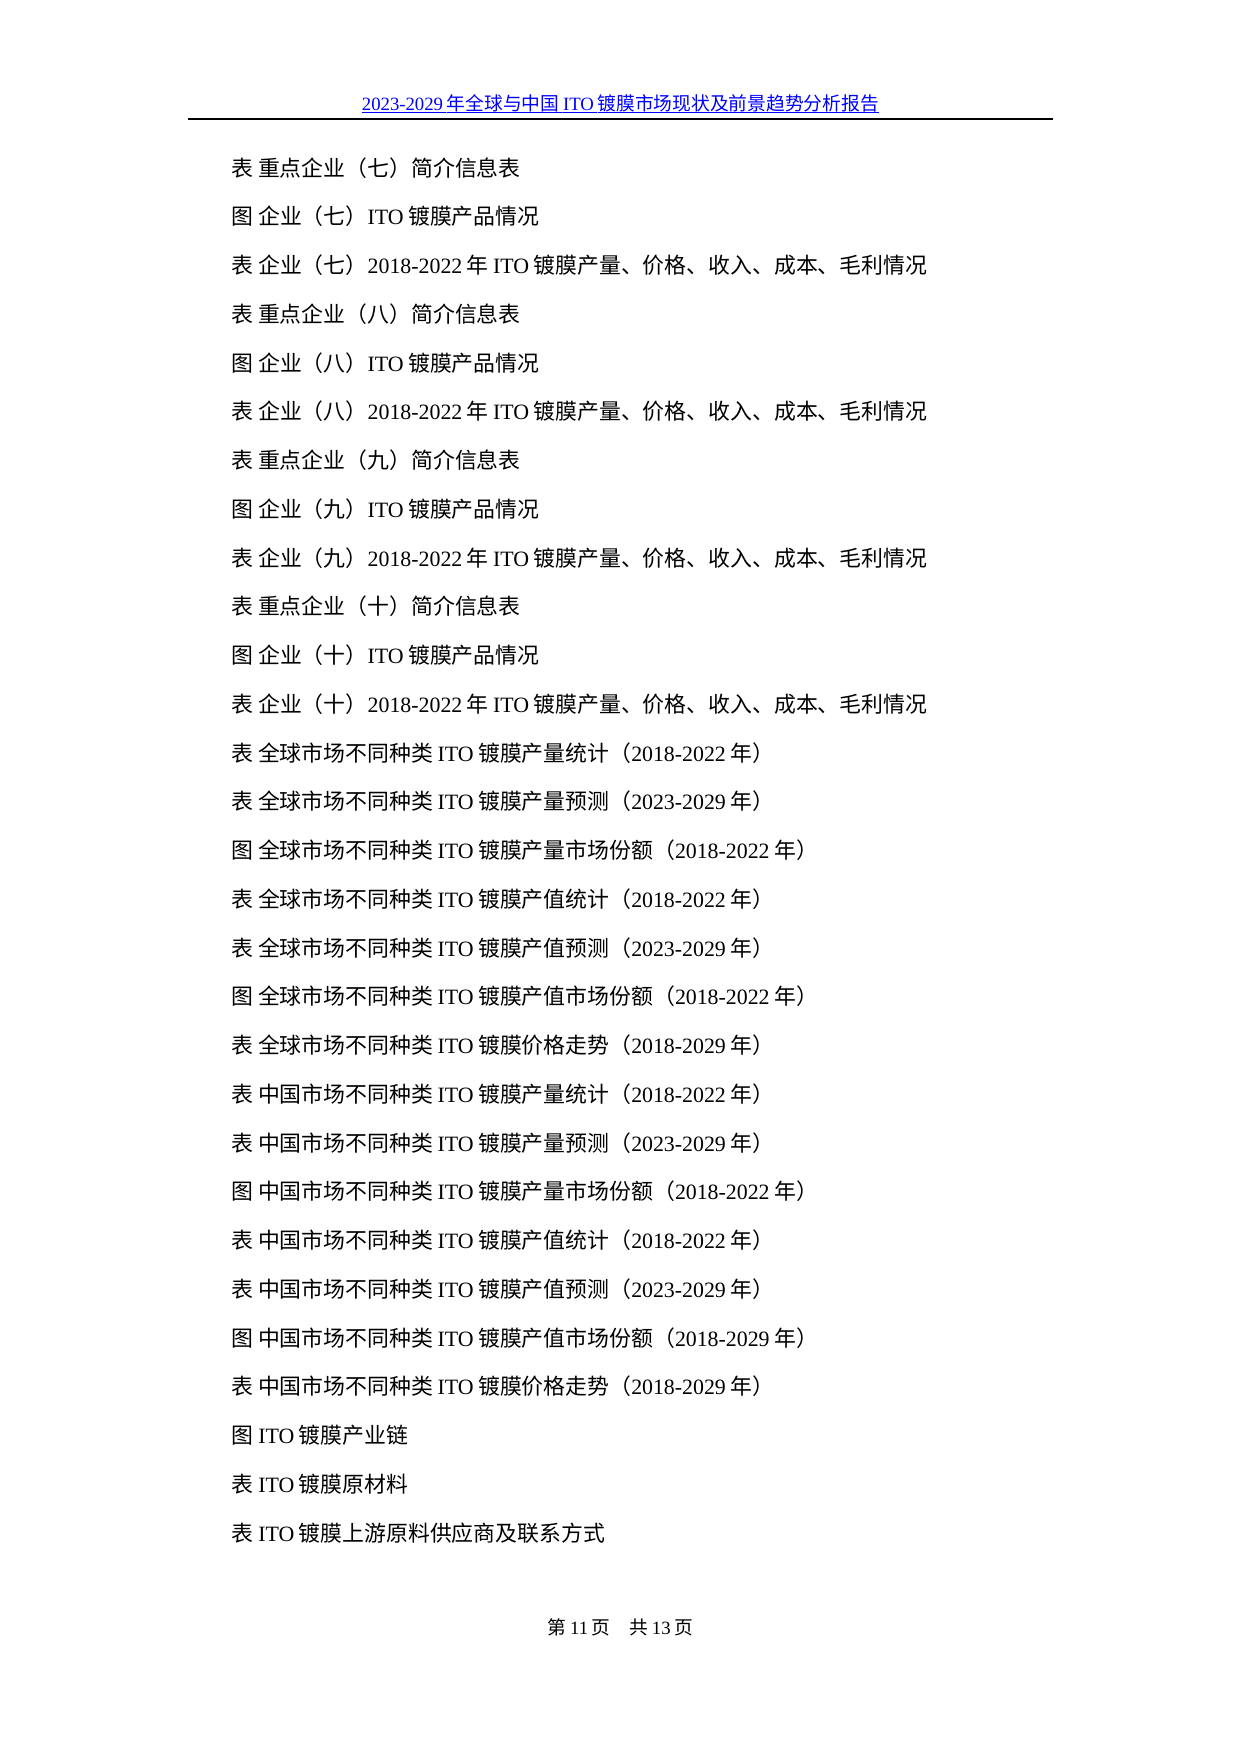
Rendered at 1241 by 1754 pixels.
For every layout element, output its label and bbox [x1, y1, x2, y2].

text [187, 150, 1053, 1548]
